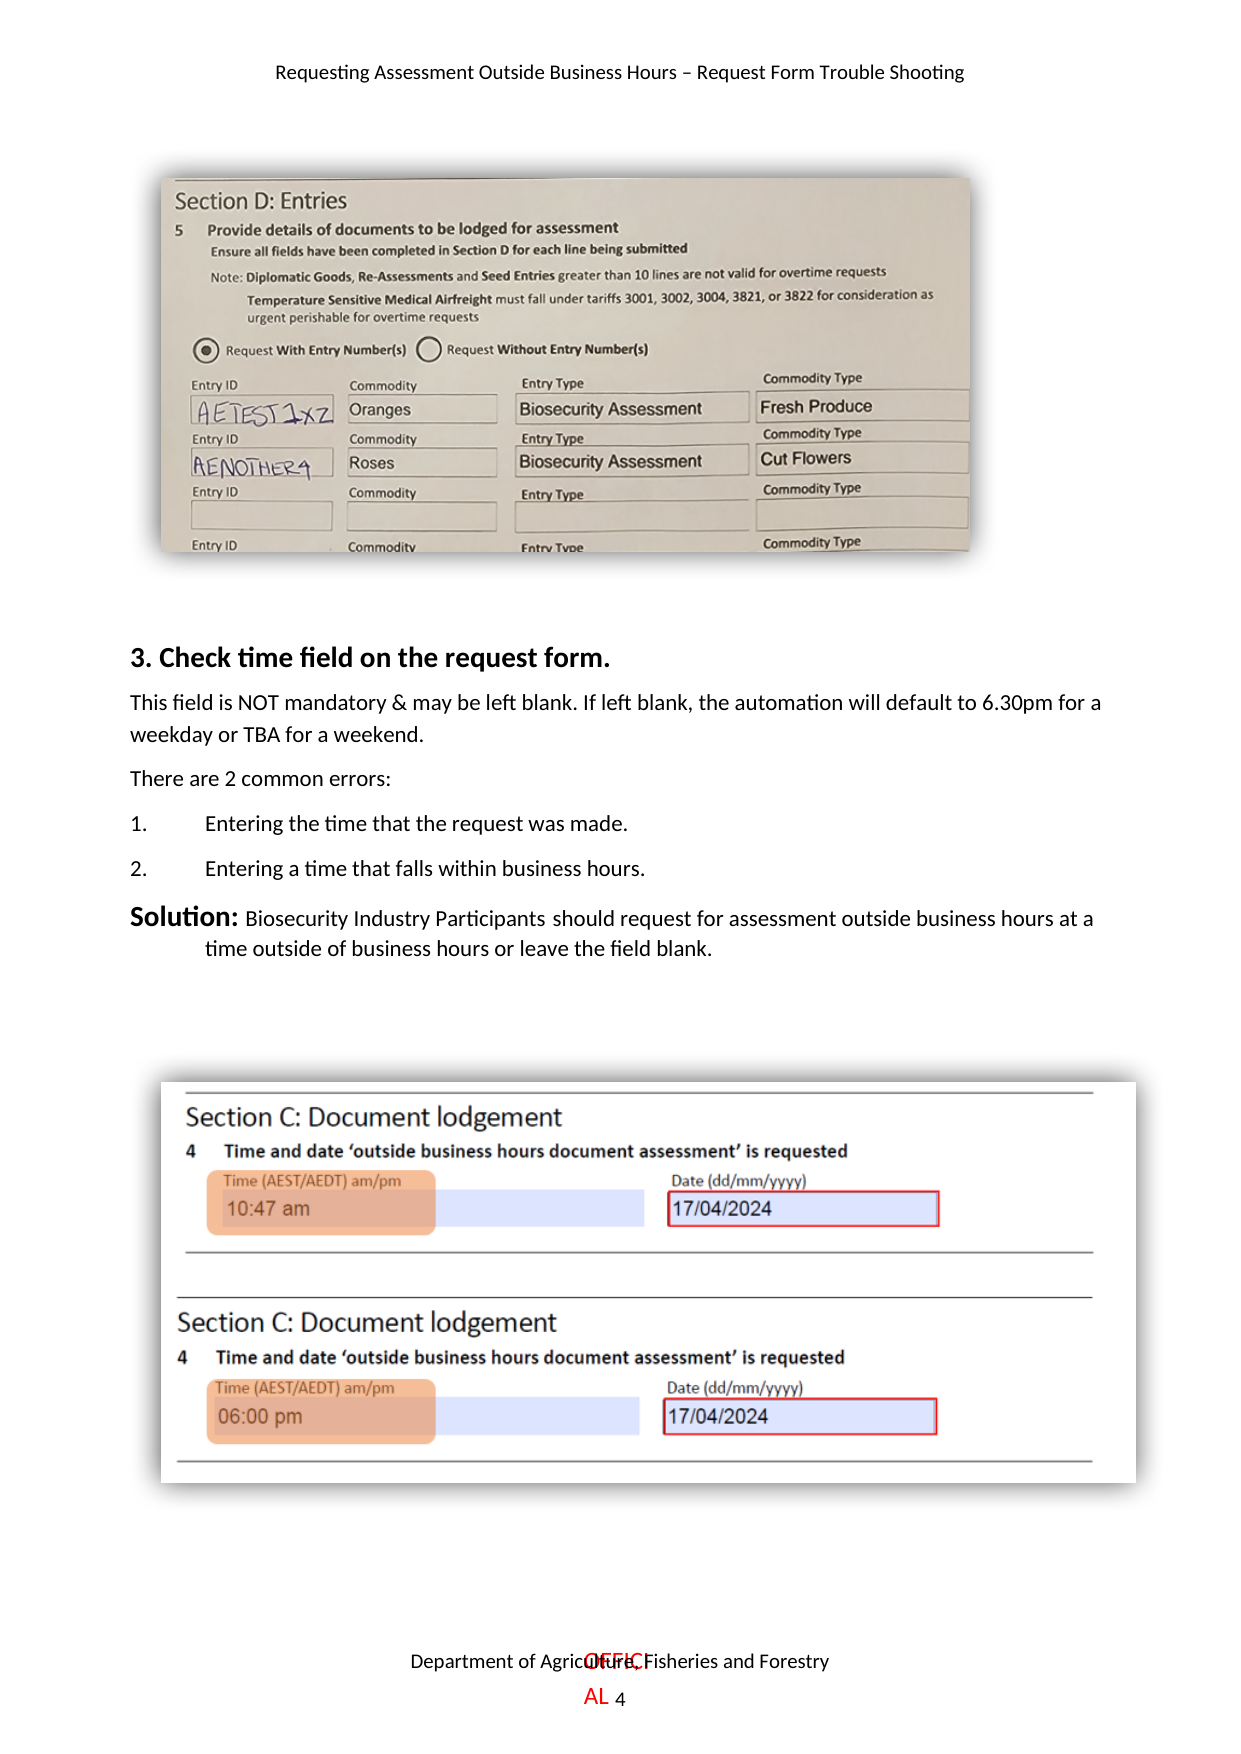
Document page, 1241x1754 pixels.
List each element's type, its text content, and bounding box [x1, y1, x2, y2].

text This field is NOT mandatory & may be left blank. If left blank, the automation will default to 6.30pm for a weekday or TBA for a weekend. [130, 688, 1110, 748]
picture [161, 178, 970, 552]
subtitle 3. Check time field on the request form. [130, 639, 1110, 675]
picture [161, 1082, 1136, 1483]
subtitle Solution: Biosecurity Industry Participants should request for assessment outside business hours at a time outside of business hours or leave the field blank. [130, 898, 1110, 962]
text 2. Entering a time that falls within business hours. [130, 854, 1110, 882]
text There are 2 common errors: [130, 764, 1110, 792]
text 1. Entering the time that the request was made. [130, 809, 1110, 837]
